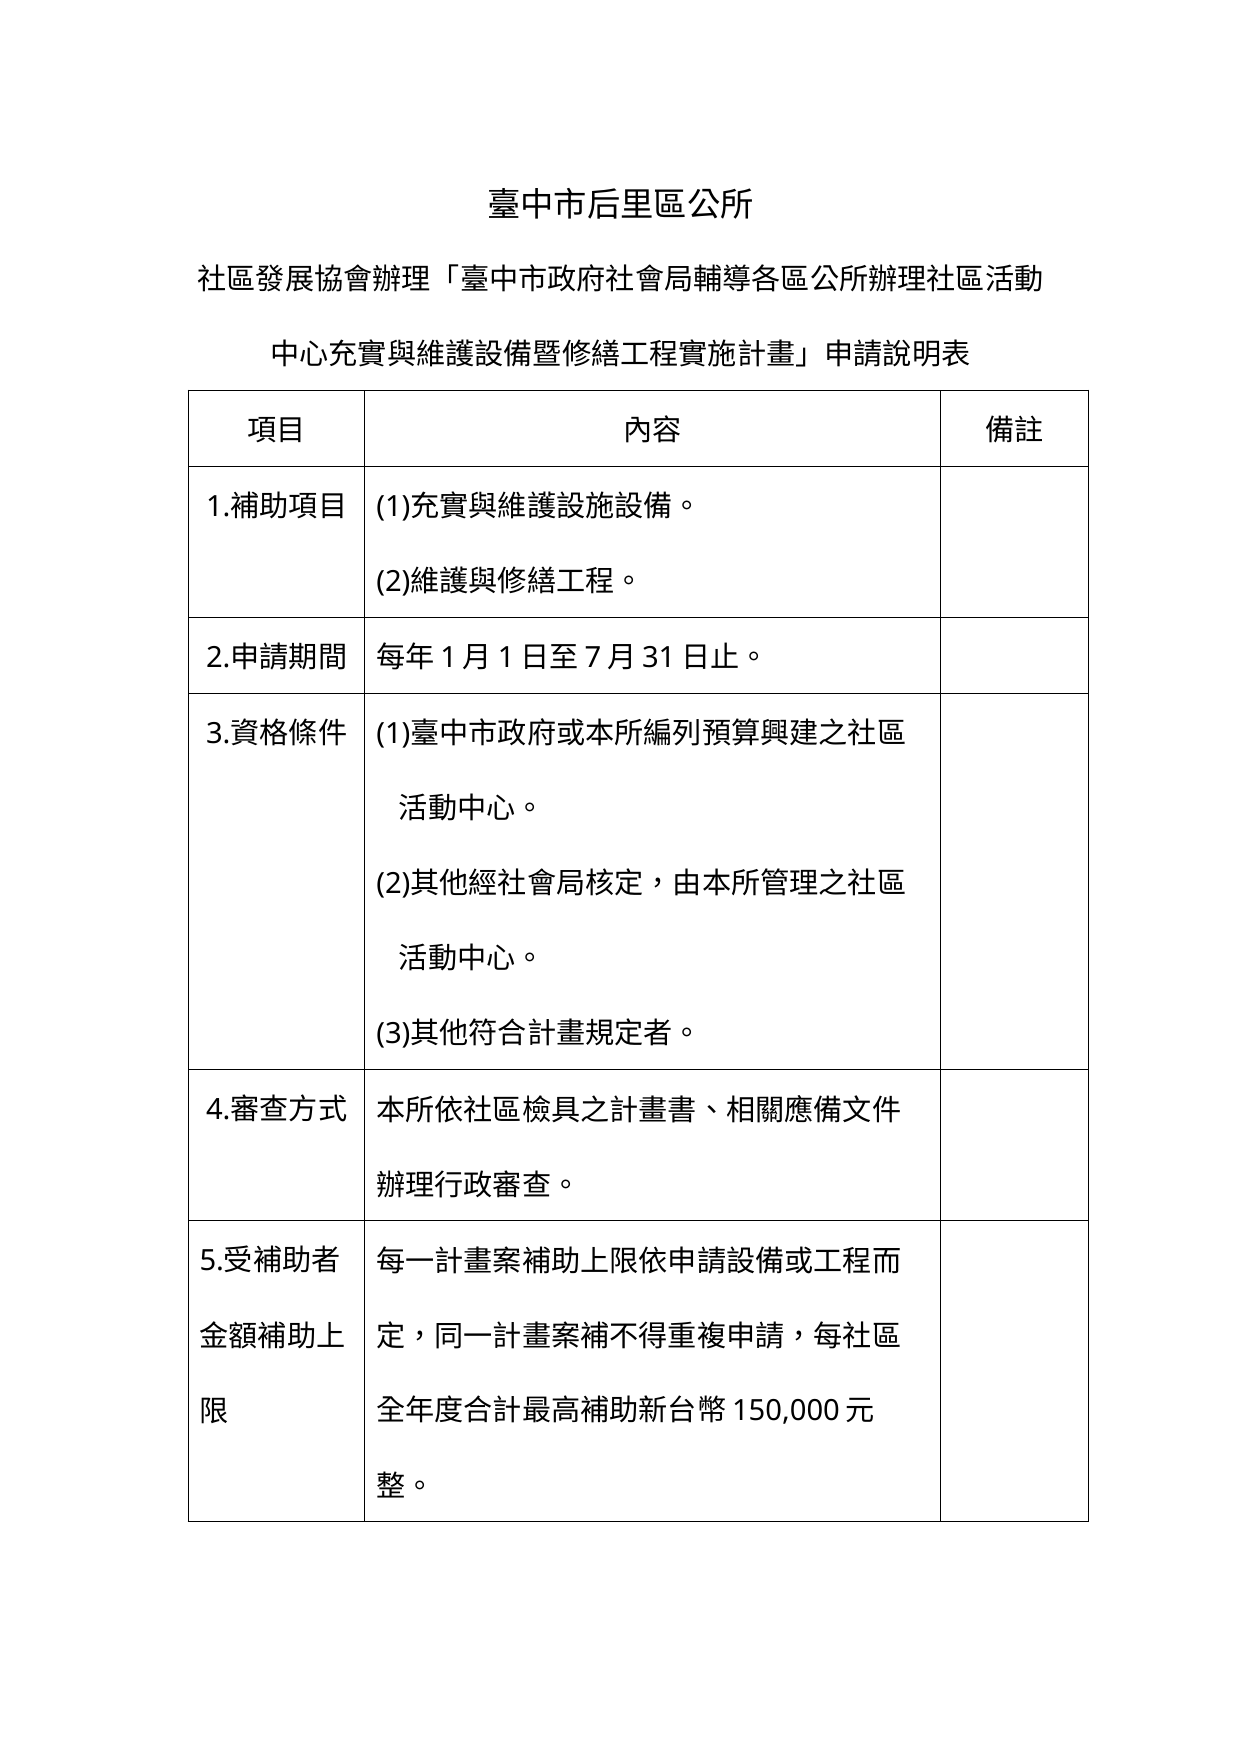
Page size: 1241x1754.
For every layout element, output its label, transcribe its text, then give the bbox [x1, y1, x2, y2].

table_cell [941, 467, 1088, 617]
table_cell (1)充實與維護設施設備。 (2)維護與修繕工程。 [365, 467, 940, 617]
table_cell 每一計畫案補助上限依申請設備或工程而定，同一計畫案補不得重複申請，每社區全年度合計最高補助新台幣150,000元整。 [365, 1221, 940, 1521]
table_cell 每年1月1日至7月31日止。 [365, 618, 940, 693]
text 臺中市后里區公所 [187, 164, 1053, 239]
table_cell 本所依社區檢具之計畫書、相關應備文件辦理行政審查。 [365, 1070, 940, 1220]
table_cell 1.補助項目 [189, 467, 364, 617]
table_header 項目 [189, 391, 364, 466]
text 社區發展協會辦理「臺中市政府社會局輔導各區公所辦理社區活動中心充實與維護設備暨修繕工程實施計畫」申請說明表 [187, 239, 1053, 389]
table_cell (1)臺中市政府或本所編列預算興建之社區 活動中心。 (2)其他經社會局核定，由本所管理之社區 活動中心。 (3)其他符合計畫規定者。 [365, 694, 940, 1069]
table_cell [941, 1221, 1088, 1521]
table_cell 5.受補助者金額補助上限 [189, 1221, 364, 1521]
table_cell 2.申請期間 [189, 618, 364, 693]
table_cell 4.審查方式 [189, 1070, 364, 1220]
table_header 備註 [941, 391, 1088, 466]
table_header 內容 [365, 391, 940, 466]
table_cell [941, 618, 1088, 693]
table_cell [941, 1070, 1088, 1220]
table_cell 3.資格條件 [189, 694, 364, 1069]
table_cell [941, 694, 1088, 1069]
